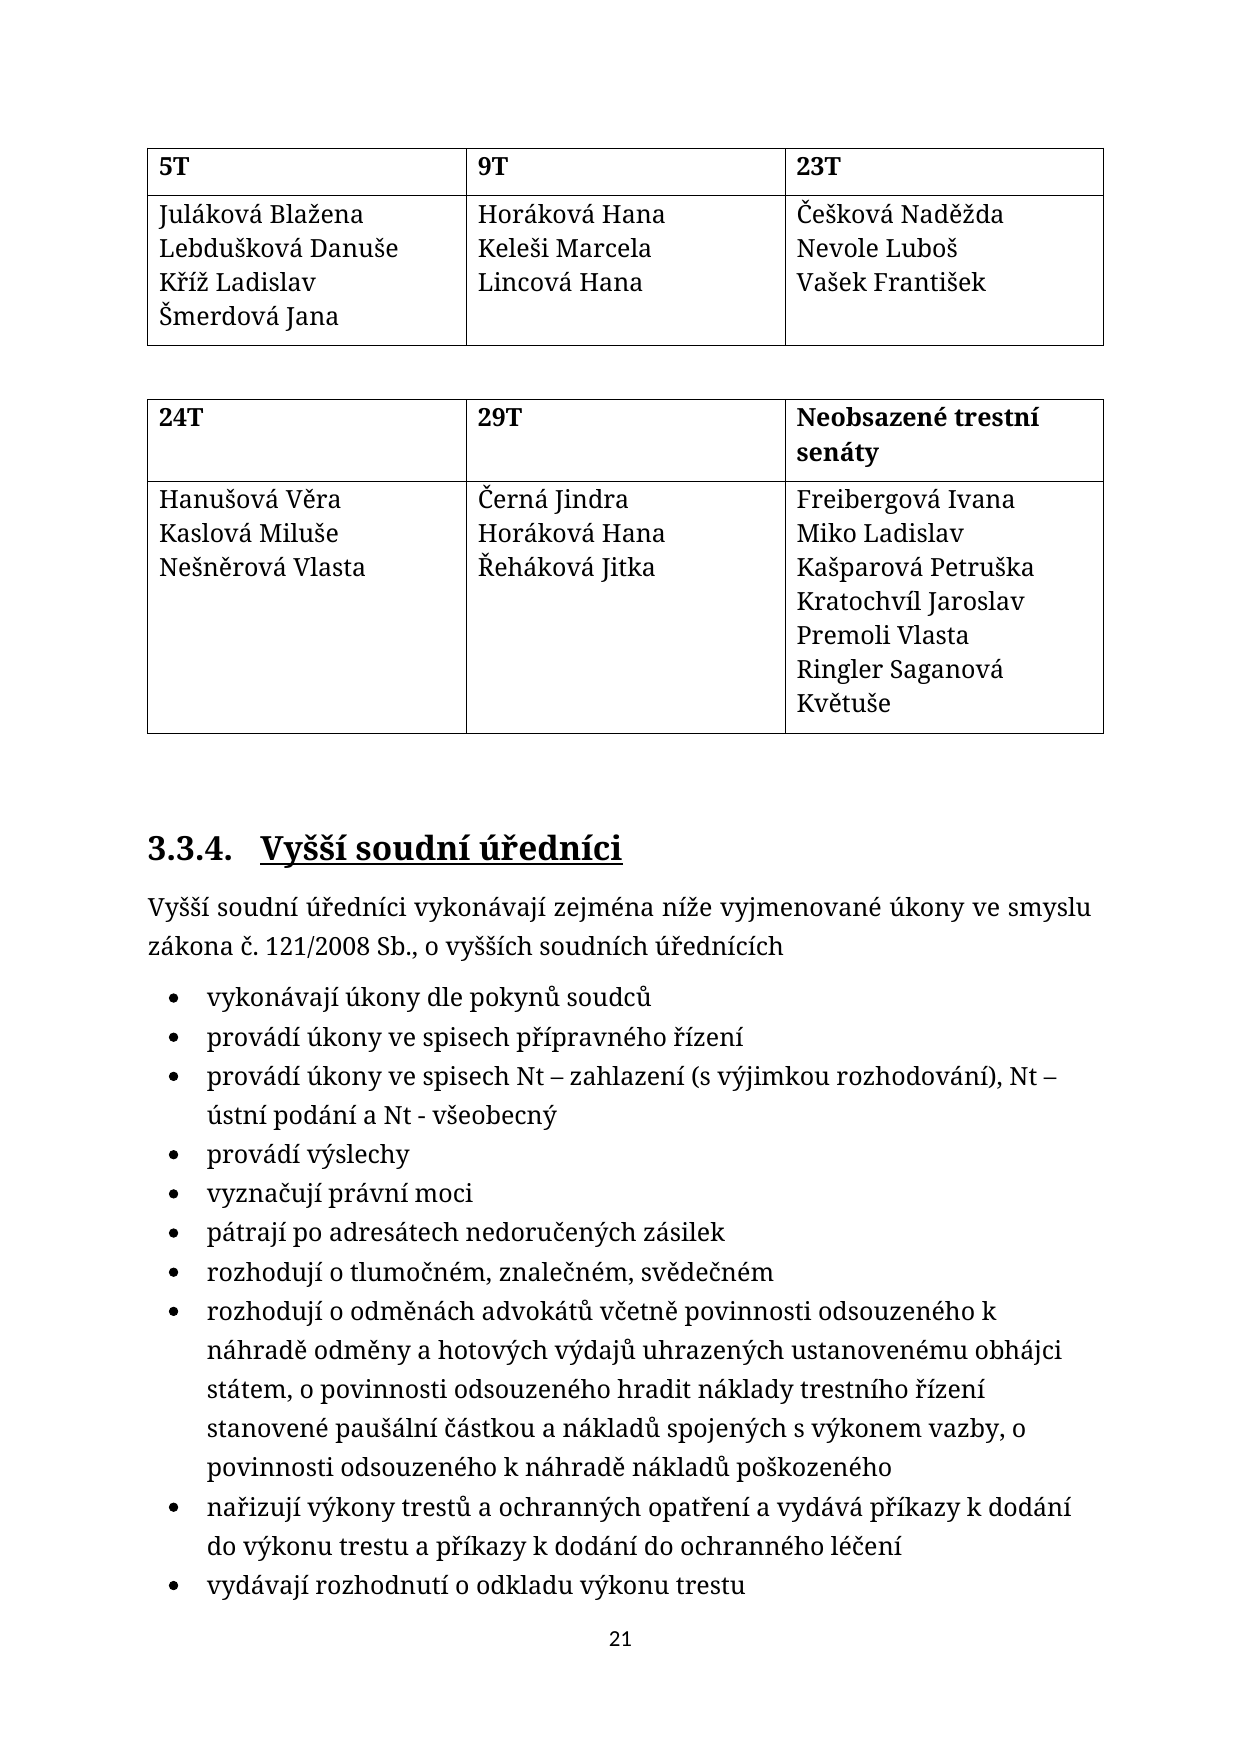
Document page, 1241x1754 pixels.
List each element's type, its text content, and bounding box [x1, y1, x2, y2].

table_header 9T [467, 149, 785, 195]
table_header Neobsazené trestní senáty [786, 400, 1103, 481]
table_header 5T [148, 149, 466, 195]
table_header 29T [467, 400, 785, 481]
table_cell Horáková Hana Keleši Marcela Lincová Hana [467, 196, 785, 345]
table_cell Juláková Blažena Lebdušková Danuše Kříž Ladislav Šmerdová Jana [148, 196, 466, 345]
list provádí výslechy [169, 1137, 1093, 1171]
list rozhodují o tlumočném, znalečném, svědečném [169, 1254, 1093, 1288]
table_cell Freibergová Ivana Miko Ladislav Kašparová Petruška Kratochvíl Jaroslav Premoli Vlasta Ringler Saganová Květuše [786, 482, 1103, 733]
table_cell Hanušová Věra Kaslová Miluše Nešněrová Vlasta [148, 482, 466, 733]
list pátrají po adresátech nedoručených zásilek [169, 1215, 1093, 1249]
list vyznačují právní moci [169, 1176, 1093, 1210]
list rozhodují o odměnách advokátů včetně povinnosti odsouzeného k náhradě odměny a hotových výdajů uhrazených ustanovenému obhájci státem, o povinnosti odsouzeného hradit náklady trestního řízení stanovené paušální částkou a nákladů spojených s výkonem vazby, o povinnosti odsouzeného k náhradě nákladů poškozeného [169, 1293, 1093, 1484]
list provádí úkony ve spisech přípravného řízení [169, 1019, 1093, 1053]
table_cell Černá Jindra Horáková Hana Řeháková Jitka [467, 482, 785, 733]
list vydávají rozhodnutí o odkladu výkonu trestu [169, 1568, 1093, 1602]
table_header 24T [148, 400, 466, 481]
table_cell Češková Naděžda Nevole Luboš Vašek František [786, 196, 1103, 345]
list provádí úkony ve spisech Nt – zahlazení (s výjimkou rozhodování), Nt – ústní podání a Nt - všeobecný [169, 1058, 1093, 1132]
table_header 23T [786, 149, 1103, 195]
list vykonávají úkony dle pokynů soudců [169, 980, 1093, 1014]
list Vyšší soudní úředníci [148, 824, 1093, 870]
text Vyšší soudní úředníci vykonávají zejména níže vyjmenované úkony ve smyslu zákona č. 121/2008 Sb., o vyšších soudních úřednících [148, 889, 1093, 962]
list nařizují výkony trestů a ochranných opatření a vydává příkazy k dodání do výkonu trestu a příkazy k dodání do ochranného léčení [169, 1489, 1093, 1562]
